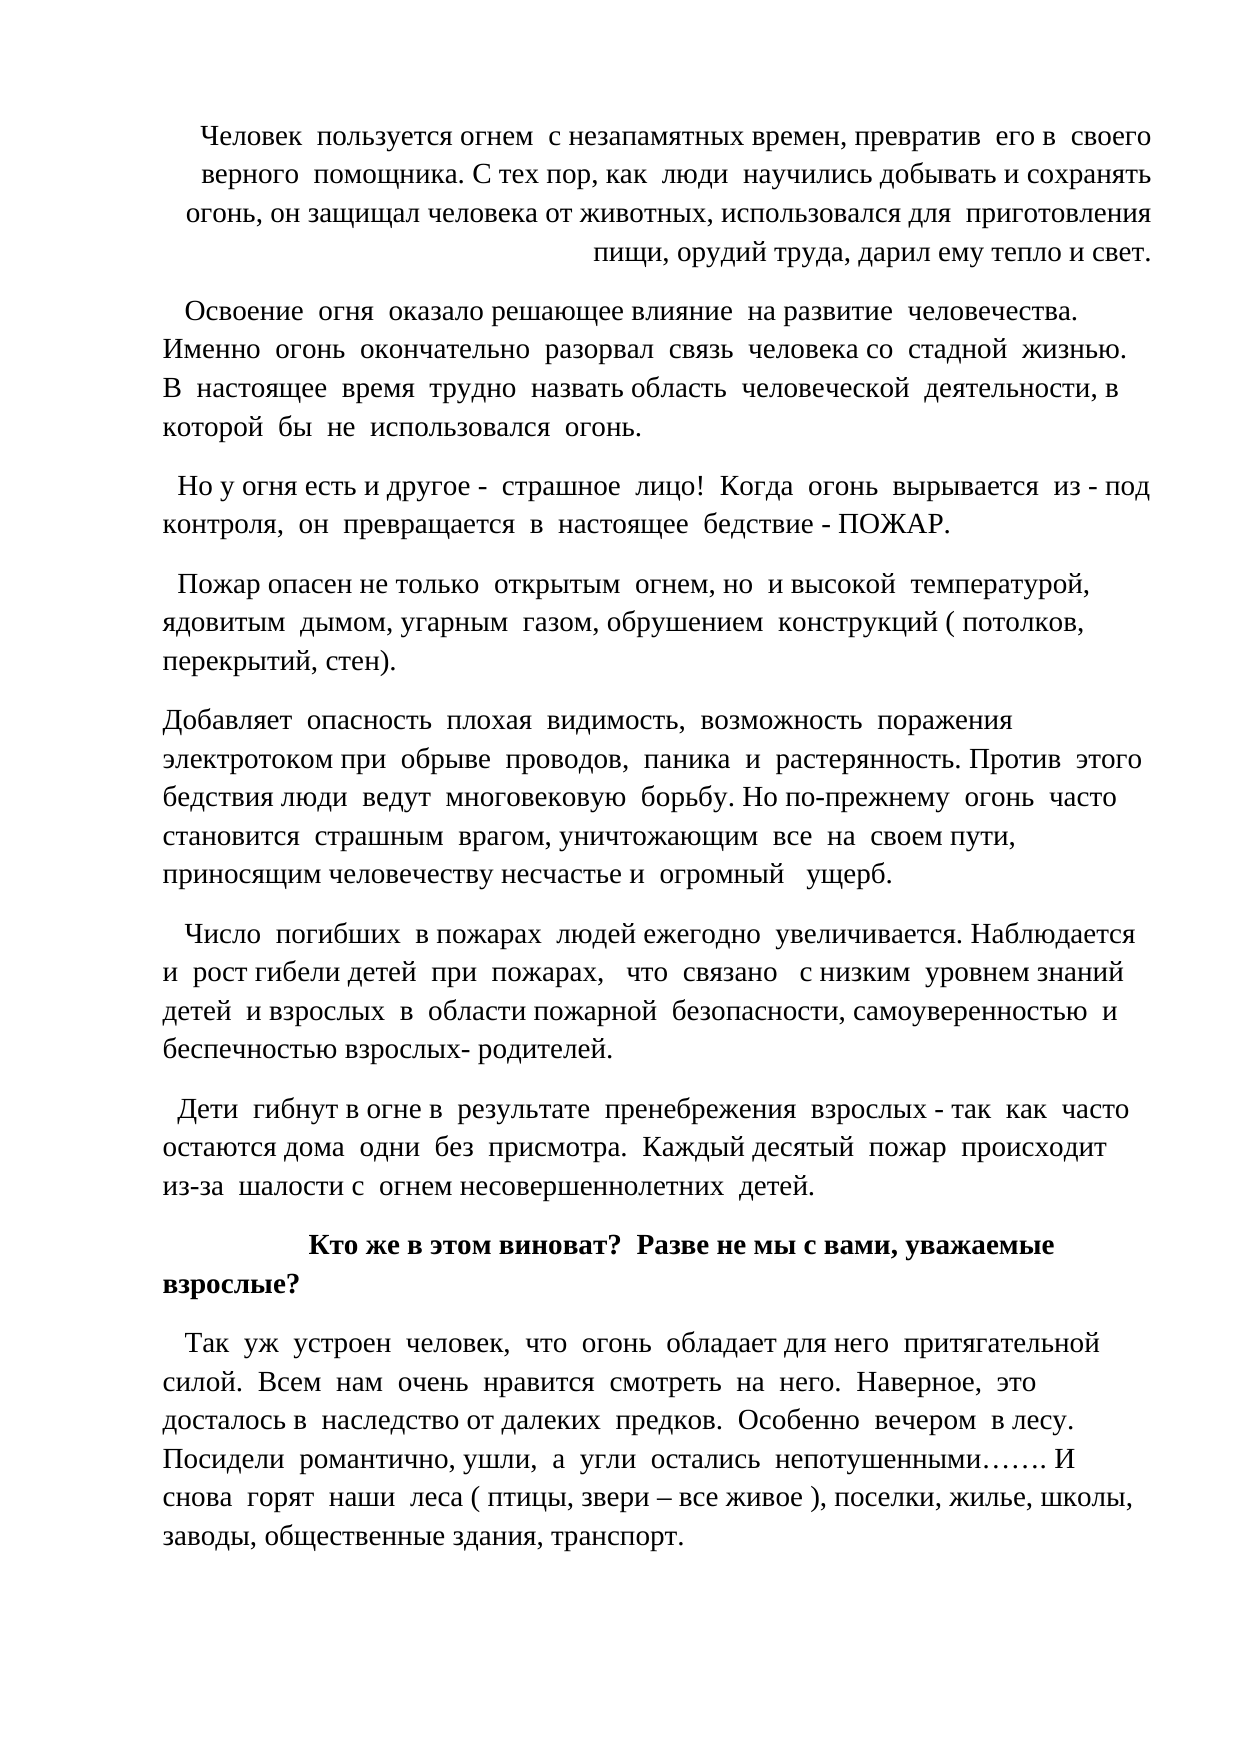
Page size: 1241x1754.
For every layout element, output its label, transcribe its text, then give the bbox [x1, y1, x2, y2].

text Добавляет опасность плохая видимость, возможность поражения электротоком при обрыве проводов, паника и растерянность. Против этого бедствия люди ведут многовековую борьбу. Но по-прежнему огонь часто становится страшным врагом, уничтожающим все на своем пути, приносящим человечеству несчастье и огромный ущерб. [162, 702, 1152, 890]
text Дети гибнут в огне в результате пренебрежения взрослых - так как часто остаются дома одни без присмотра. Каждый десятый пожар происходит из-за шалости с огнем несовершеннолетних детей. [162, 1091, 1152, 1202]
text Кто же в этом виноват? Разве не мы с вами, уважаемые взрослые? [162, 1227, 1152, 1299]
text Пожар опасен не только открытым огнем, но и высокой температурой, ядовитым дымом, угарным газом, обрушением конструкций ( потолков, перекрытий, стен). [162, 566, 1152, 677]
text Человек пользуется огнем с незапамятных времен, превратив его в своего верного помощника. С тех пор, как люди научились добывать и сохранять огонь, он защищал человека от животных, использовался для приготовления пищи, орудий труда, дарил ему тепло и свет. [162, 118, 1152, 267]
text Но у огня есть и другое - страшное лицо! Когда огонь вырывается из - под контроля, он превращается в настоящее бедствие - ПОЖАР. [162, 468, 1152, 540]
text Число погибших в пожарах людей ежегодно увеличивается. Наблюдается и рост гибели детей при пожарах, что связано с низким уровнем знаний детей и взрослых в области пожарной безопасности, самоуверенностью и беспечностью взрослых- родителей. [162, 916, 1152, 1065]
text Так уж устроен человек, что огонь обладает для него притягательной силой. Всем нам очень нравится смотреть на него. Наверное, это досталось в наследство от далеких предков. Особенно вечером в лесу. Посидели романтично, ушли, а угли остались непотушенными……. И снова горят наши леса ( птицы, звери – все живое ), поселки, жилье, школы, заводы, общественные здания, транспорт. [162, 1325, 1152, 1552]
text Освоение огня оказало решающее влияние на развитие человечества. Именно огонь окончательно разорвал связь человека со стадной жизнью. В настоящее время трудно назвать область человеческой деятельности, в которой бы не использовался огонь. [162, 293, 1152, 442]
